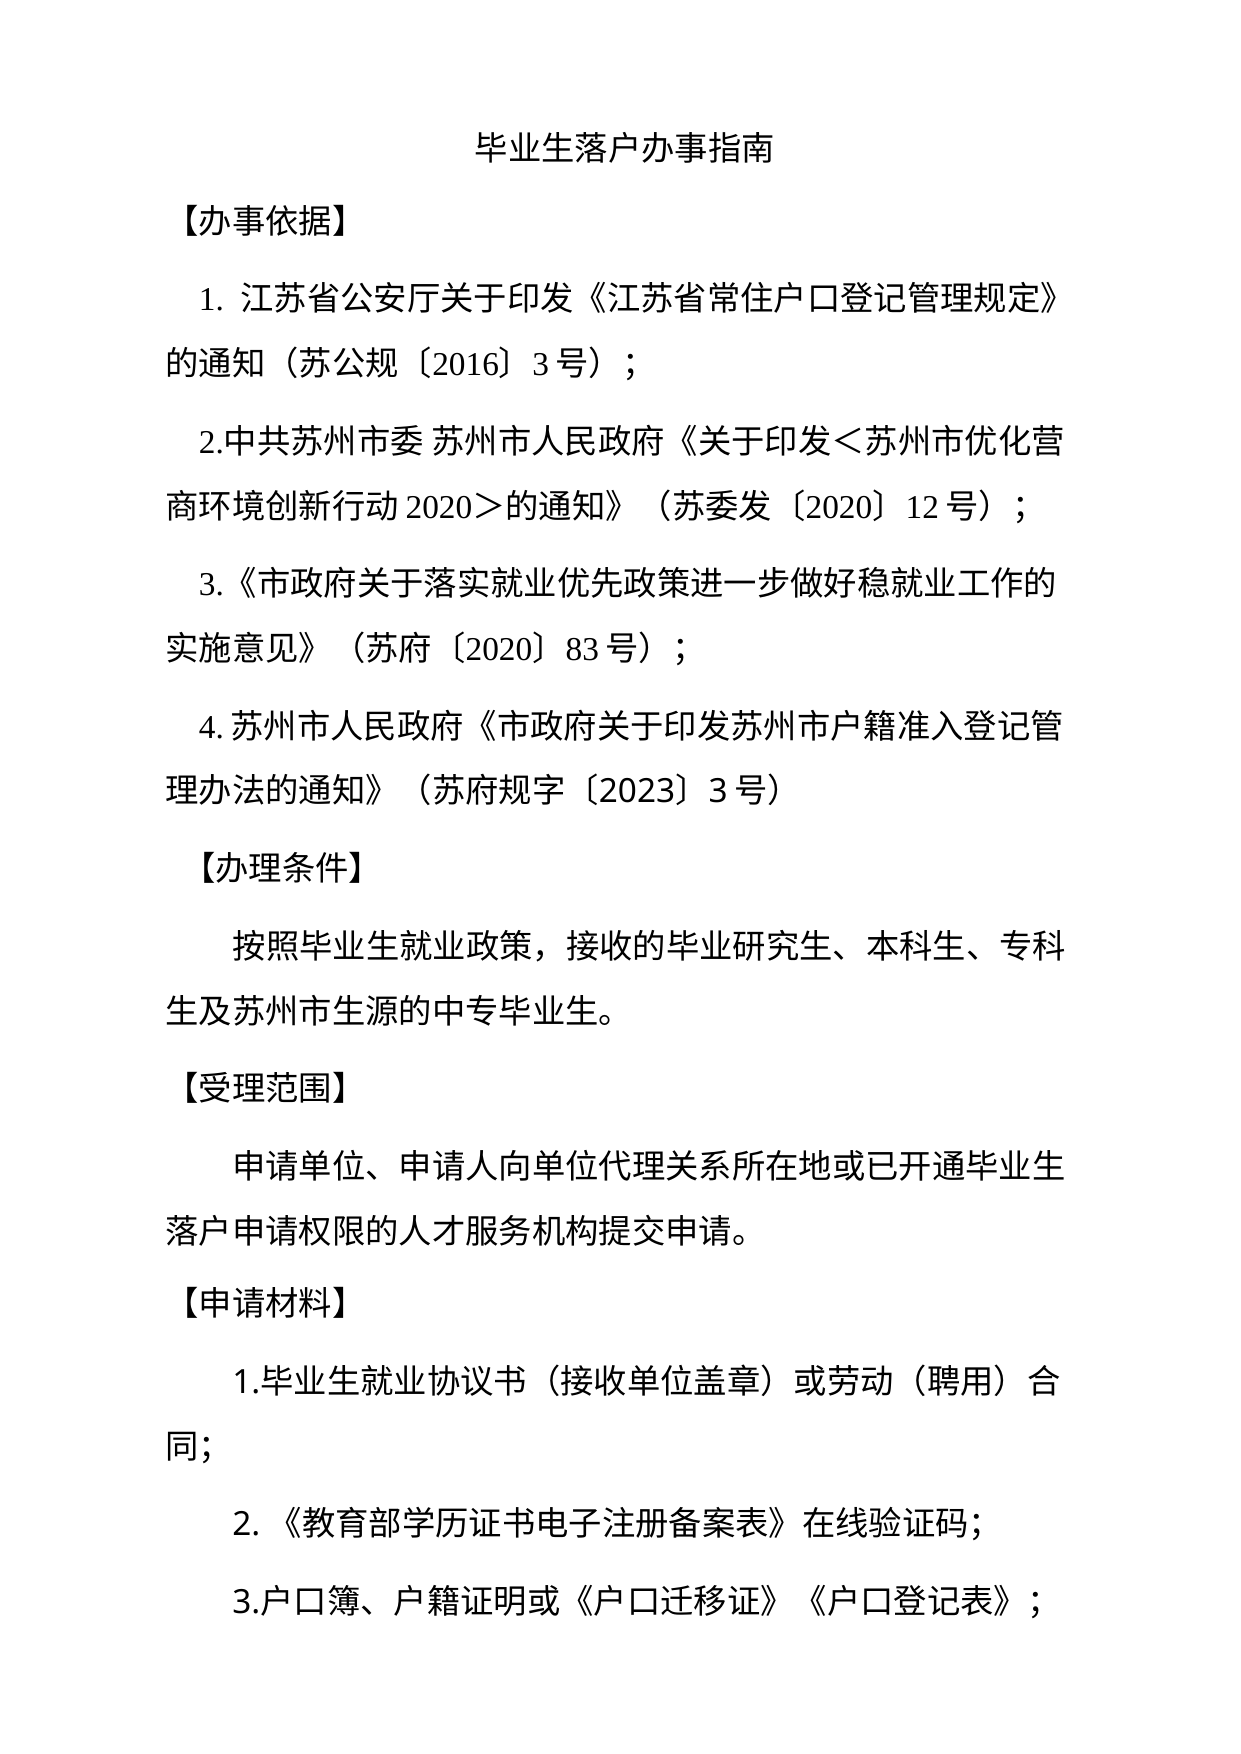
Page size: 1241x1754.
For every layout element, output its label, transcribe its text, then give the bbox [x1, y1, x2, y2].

text 【办理条件】 [165, 833, 1075, 898]
text 3.《市政府关于落实就业优先政策进一步做好稳就业工作的实施意见》（苏府〔2020〕83号）； [165, 548, 1075, 678]
text 【办事依据】 [165, 186, 1075, 251]
text 毕业生落户办事指南 [165, 113, 1075, 178]
text 【受理范围】 [165, 1053, 1075, 1118]
text 4. 苏州市人民政府《市政府关于印发苏州市户籍准入登记管理办法的通知》（苏府规字〔2023〕3号） [165, 691, 1075, 821]
text 3.户口簿、户籍证明或《户口迁移证》《户口登记表》； [165, 1566, 1075, 1631]
text 1.毕业生就业协议书（接收单位盖章）或劳动（聘用）合同； [165, 1346, 1075, 1476]
text 1. 江苏省公安厅关于印发《江苏省常住户口登记管理规定》的通知（苏公规〔2016〕3号）； [165, 263, 1075, 393]
text 2.中共苏州市委 苏州市人民政府《关于印发＜苏州市优化营商环境创新行动2020＞的通知》（苏委发〔2020〕12号）； [165, 406, 1075, 536]
text 按照毕业生就业政策，接收的毕业研究生、本科生、专科生及苏州市生源的中专毕业生。 [165, 911, 1075, 1041]
text 【申请材料】 [165, 1269, 1075, 1334]
text 申请单位、申请人向单位代理关系所在地或已开通毕业生落户申请权限的人才服务机构提交申请。 [165, 1131, 1075, 1261]
text 2. 《教育部学历证书电子注册备案表》在线验证码； [165, 1489, 1075, 1554]
